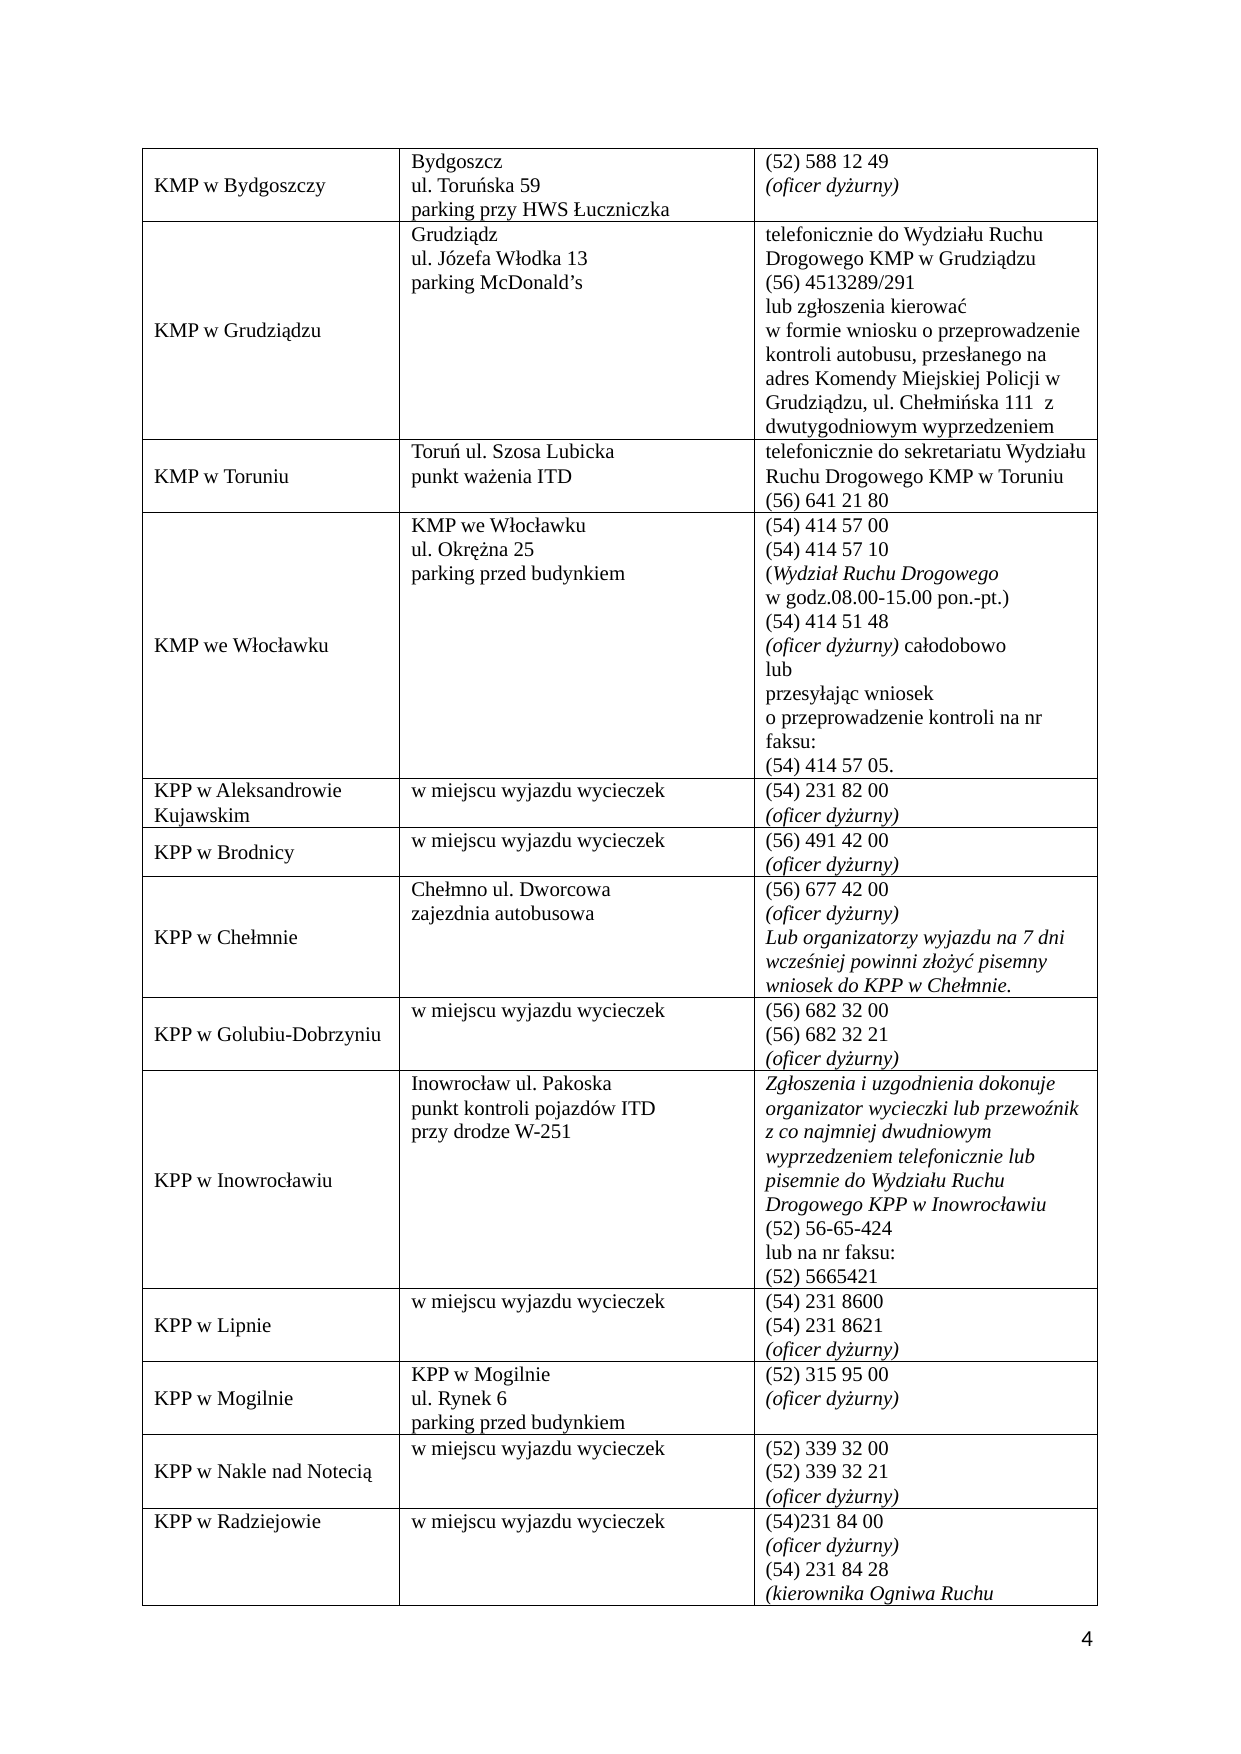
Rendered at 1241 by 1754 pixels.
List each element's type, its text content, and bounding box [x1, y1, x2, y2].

table_cell w miejscu wyjazdu wycieczek [400, 1435, 754, 1508]
table_cell (54) 231 82 00 (oficer dyżurny) [755, 779, 1097, 827]
table_cell KMP we Włocławku ul. Okrężna 25 parking przed budynkiem [400, 513, 754, 777]
table_cell KPP w Mogilnie ul. Rynek 6 parking przed budynkiem [400, 1362, 754, 1434]
table_cell (52) 339 32 00 (52) 339 32 21 (oficer dyżurny) [755, 1435, 1097, 1508]
table_cell (56) 677 42 00 (oficer dyżurny) Lub organizatorzy wyjazdu na 7 dni wcześniej powinni złożyć pisemny wniosek do KPP w Chełmnie. [755, 877, 1097, 997]
table_cell telefonicznie do Wydziału Ruchu Drogowego KMP w Grudziądzu (56) 4513289/291 lub zgłoszenia kierować w formie wniosku o przeprowadzenie kontroli autobusu, przesłanego na adres Komendy Miejskiej Policji w Grudziądzu, ul. Chełmińska 111 z dwutygodniowym wyprzedzeniem [755, 222, 1097, 438]
table_cell KPP w Lipnie [143, 1289, 399, 1361]
table_cell w miejscu wyjazdu wycieczek [400, 828, 754, 876]
table_cell (54) 231 8600 (54) 231 8621 (oficer dyżurny) [755, 1289, 1097, 1361]
table_cell Grudziądz ul. Józefa Włodka 13 parking McDonald’s [400, 222, 754, 438]
table_cell KPP w Brodnicy [143, 828, 399, 876]
table_cell Inowrocław ul. Pakoska punkt kontroli pojazdów ITD przy drodze W-251 [400, 1071, 754, 1288]
table_cell KPP w Golubiu-Dobrzyniu [143, 998, 399, 1070]
table_cell telefonicznie do sekretariatu Wydziału Ruchu Drogowego KMP w Toruniu (56) 641 21 80 [755, 440, 1097, 512]
table_cell (54) 414 57 00 (54) 414 57 10 (Wydział Ruchu Drogowego w godz.08.00-15.00 pon.-pt.) (54) 414 51 48 (oficer dyżurny) całodobowo lub przesyłając wniosek o przeprowadzenie kontroli na nr faksu: (54) 414 57 05. [755, 513, 1097, 777]
table_cell w miejscu wyjazdu wycieczek [400, 779, 754, 827]
table_cell Zgłoszenia i uzgodnienia dokonuje organizator wycieczki lub przewoźnik z co najmniej dwudniowym wyprzedzeniem telefonicznie lub pisemnie do Wydziału Ruchu Drogowego KPP w Inowrocławiu (52) 56-65-424 lub na nr faksu: (52) 5665421 [755, 1071, 1097, 1288]
table_cell KPP w Aleksandrowie Kujawskim [143, 779, 399, 827]
table_cell (56) 682 32 00 (56) 682 32 21 (oficer dyżurny) [755, 998, 1097, 1070]
table_cell KPP w Mogilnie [143, 1362, 399, 1434]
table_cell KPP w Inowrocławiu [143, 1071, 399, 1288]
table_cell w miejscu wyjazdu wycieczek [400, 998, 754, 1070]
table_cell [400, 1509, 754, 1605]
table_cell KPP w Chełmnie [143, 877, 399, 997]
table_cell KMP w Grudziądzu [143, 222, 399, 438]
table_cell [755, 1509, 1097, 1605]
table_cell KPP w Radziejowie [143, 1509, 399, 1605]
table_cell KMP we Włocławku [143, 513, 399, 777]
table_cell Toruń ul. Szosa Lubicka punkt ważenia ITD [400, 440, 754, 512]
table_cell Bydgoszcz ul. Toruńska 59 parking przy HWS Łuczniczka [400, 149, 754, 221]
table_cell Chełmno ul. Dworcowa zajezdnia autobusowa [400, 877, 754, 997]
table_cell KMP w Toruniu [143, 440, 399, 512]
table_cell (52) 315 95 00 (oficer dyżurny) [755, 1362, 1097, 1434]
table_cell (52) 588 12 49 (oficer dyżurny) [755, 149, 1097, 221]
table_cell KPP w Nakle nad Notecią [143, 1435, 399, 1508]
table_cell KMP w Bydgoszczy [143, 149, 399, 221]
table_cell (56) 491 42 00 (oficer dyżurny) [755, 828, 1097, 876]
table_cell w miejscu wyjazdu wycieczek [400, 1289, 754, 1361]
